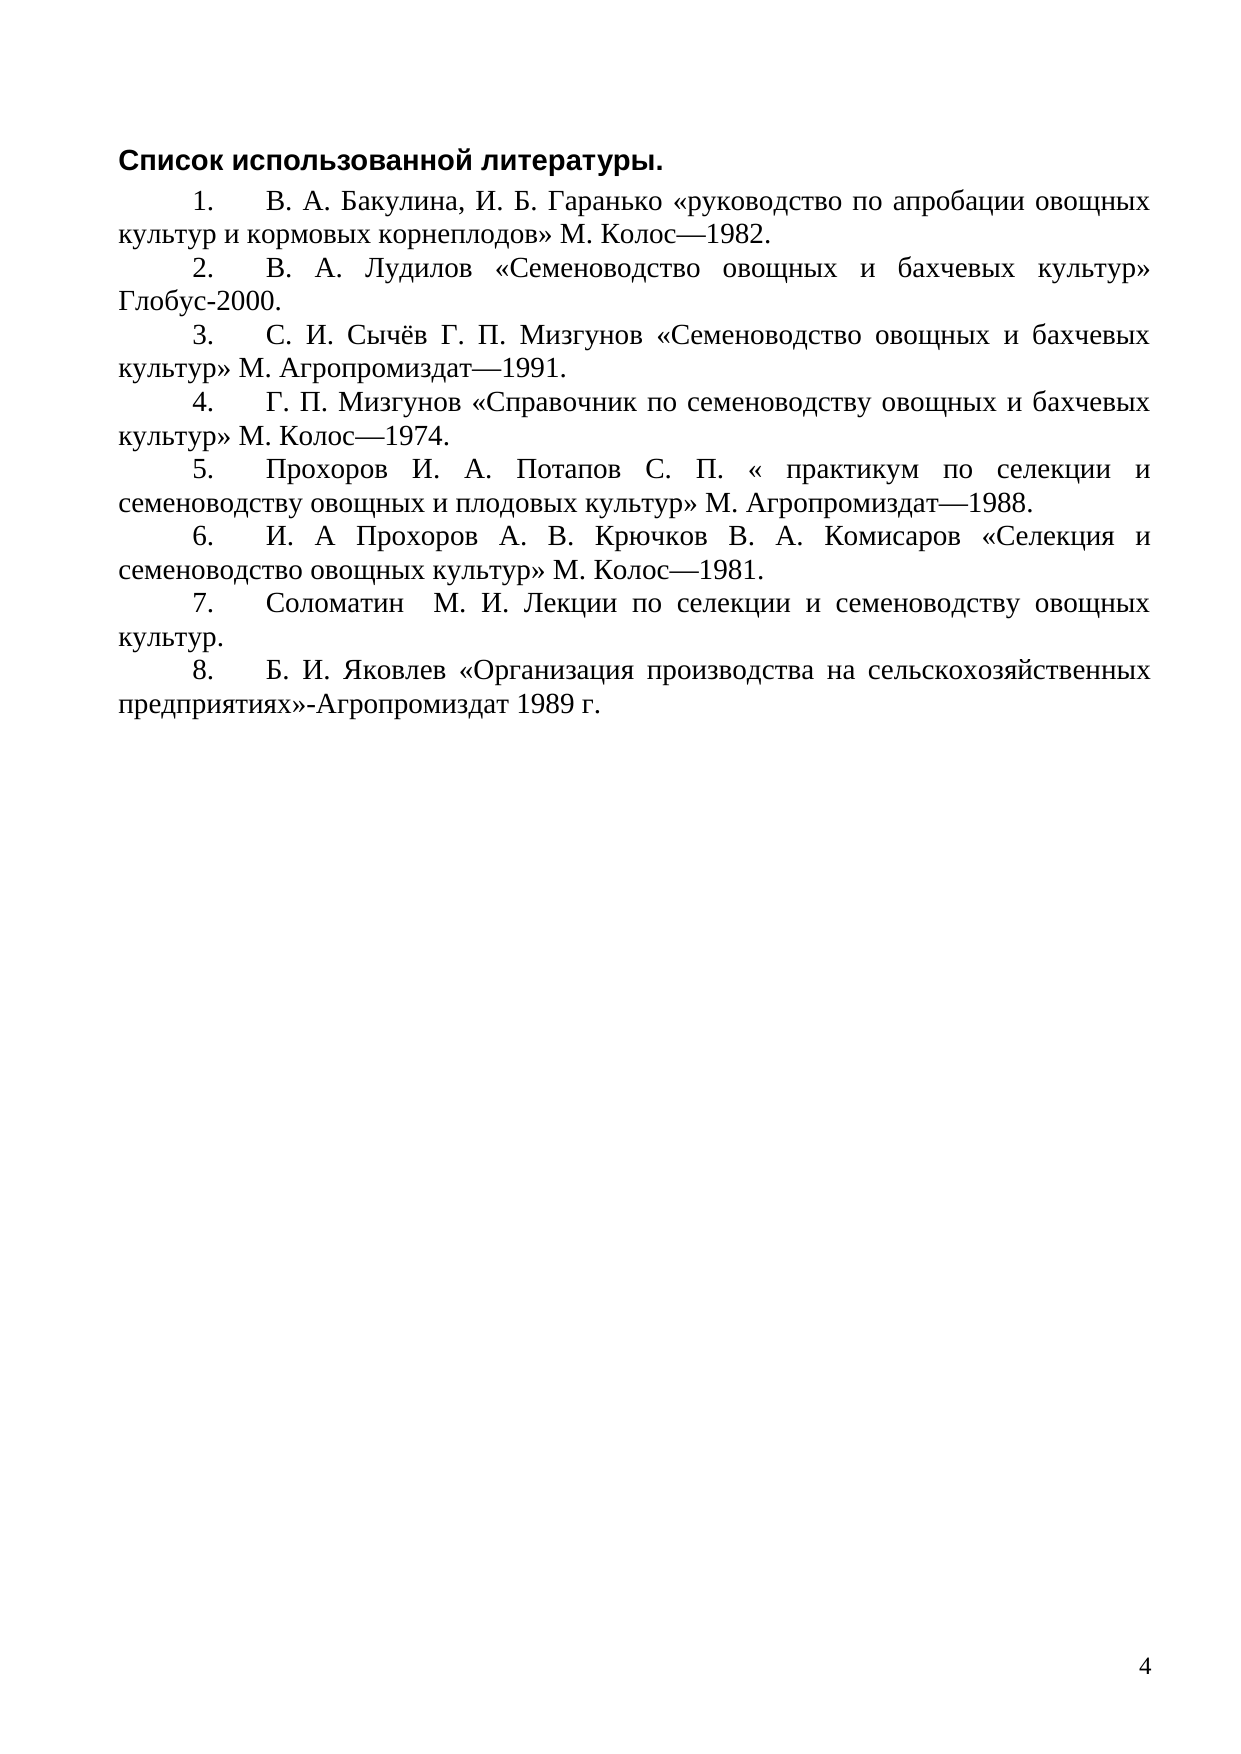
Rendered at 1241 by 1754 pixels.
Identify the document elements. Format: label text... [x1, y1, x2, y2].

subtitle Список использованной литературы. [118, 143, 1152, 177]
list В. А. Бакулина, И. Б. Гаранько «руководство по апробации овощных культур и кормовых корнеплодов» М. Колос—1982. [118, 183, 1152, 250]
list Соломатин М. И. Лекции по селекции и семеноводству овощных культур. [118, 585, 1152, 652]
list Б. И. Яковлев «Организация производства на сельскохозяйственных предприятиях»-Агропромиздат 1989 г. [118, 652, 1152, 719]
list Г. П. Мизгунов «Справочник по семеноводству овощных и бахчевых культур» М. Колос—1974. [118, 384, 1152, 451]
list И. А Прохоров А. В. Крючков В. А. Комисаров «Селекция и семеноводство овощных культур» М. Колос—1981. [118, 518, 1152, 585]
list В. А. Лудилов «Семеноводство овощных и бахчевых культур» Глобус-2000. [118, 250, 1152, 317]
list Прохоров И. А. Потапов С. П. « практикум по селекции и семеноводству овощных и плодовых культур» М. Агропромиздат—1988. [118, 451, 1152, 518]
list С. И. Сычёв Г. П. Мизгунов «Семеноводство овощных и бахчевых культур» М. Агропромиздат—1991. [118, 317, 1152, 384]
